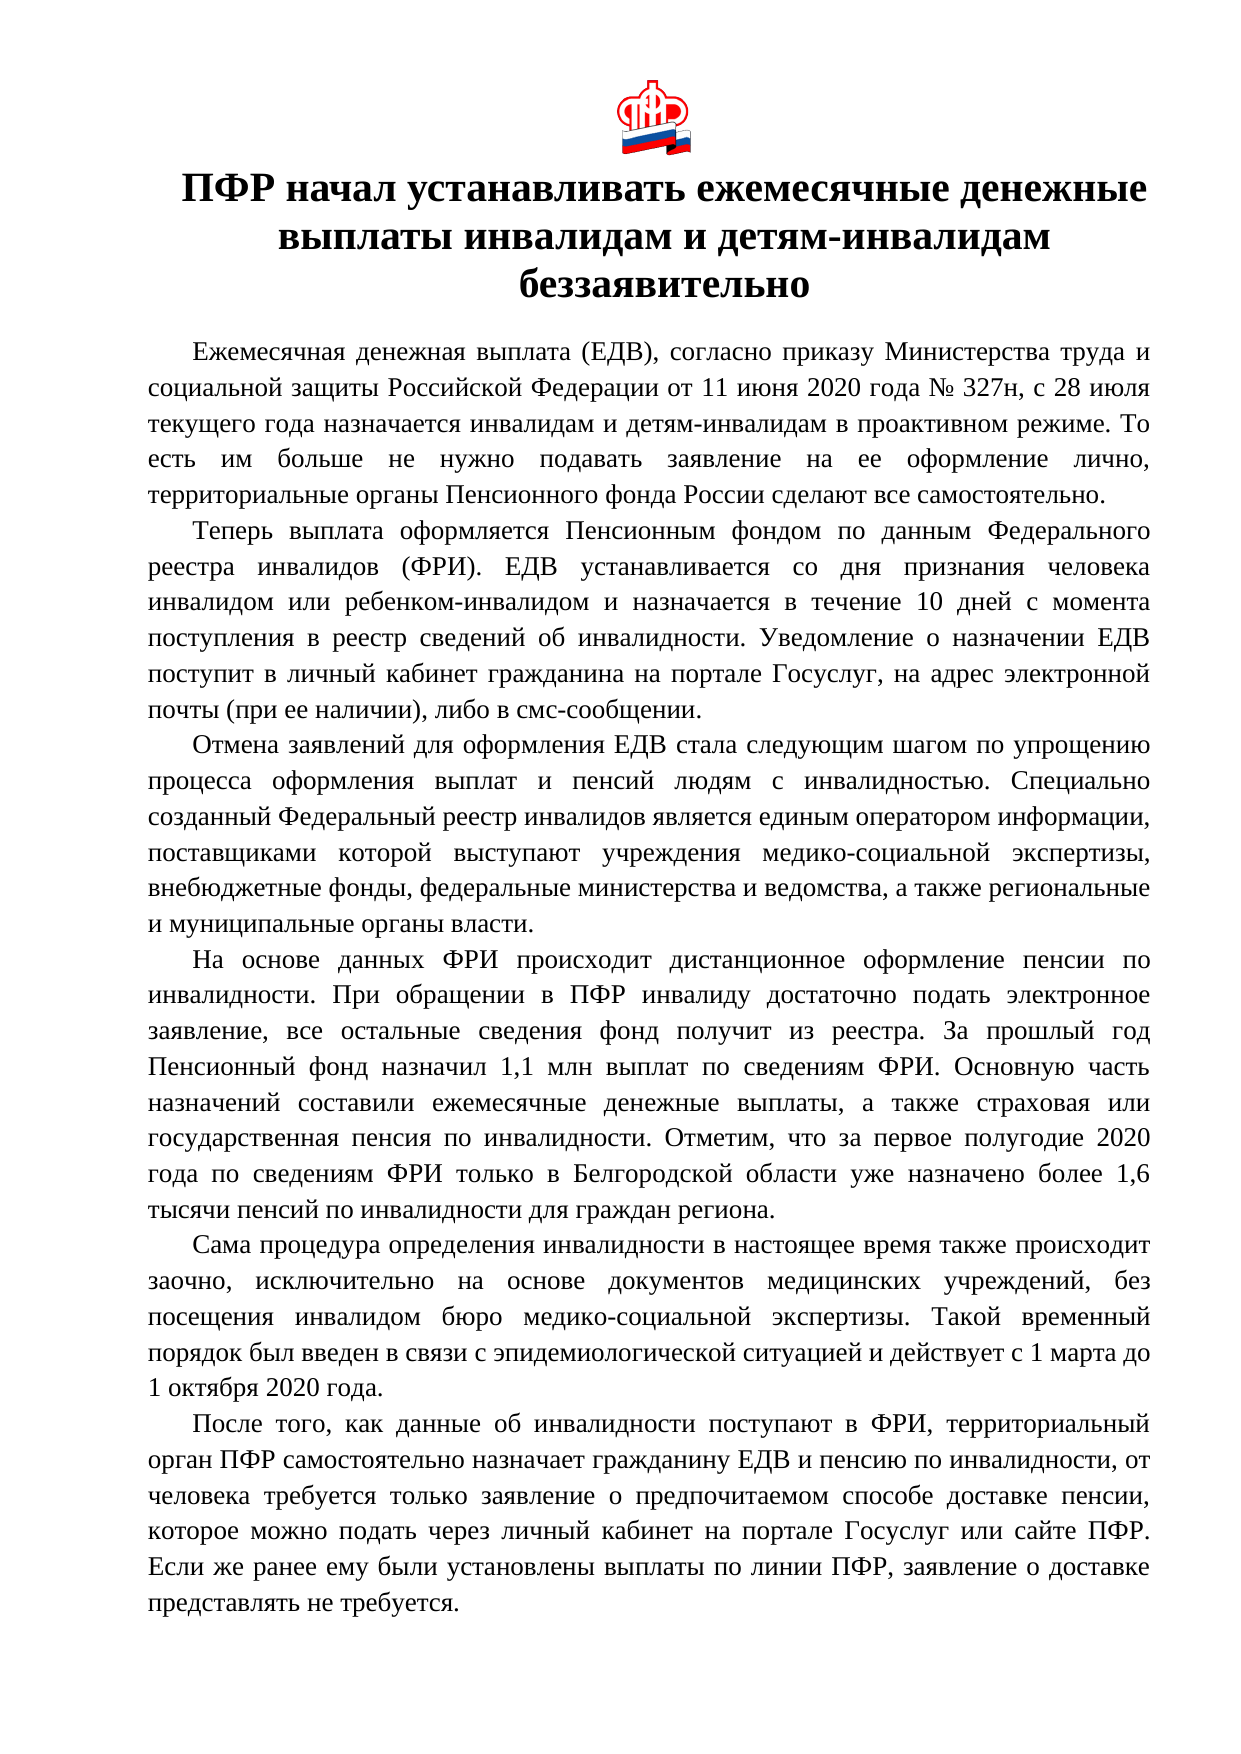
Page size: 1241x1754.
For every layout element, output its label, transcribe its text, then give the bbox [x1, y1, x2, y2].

text Ежемесячная денежная выплата (ЕДВ), согласно приказу Министерства труда и социальной защиты Российской Федерации от 11 июня 2020 года № 327н, с 28 июля текущего года назначается инвалидам и детям-инвалидам в проактивном режиме. То есть им больше не нужно подавать заявление на ее оформление лично, территориальные органы Пенсионного фонда России сделают все самостоятельно. [148, 335, 1152, 509]
text ПФР начал устанавливать ежемесячные денежные выплаты инвалидам и детям-инвалидам беззаявительно [177, 162, 1152, 306]
text Отмена заявлений для оформления ЕДВ стала следующим шагом по упрощению процесса оформления выплат и пенсий людям с инвалидностью. Специально созданный Федеральный реестр инвалидов является единым оператором информации, поставщиками которой выступают учреждения медико-социальной экспертизы, внебюджетные фонды, федеральные министерства и ведомства, а также региональные и муниципальные органы власти. [148, 728, 1152, 938]
text Сама процедура определения инвалидности в настоящее время также происходит заочно, исключительно на основе документов медицинских учреждений, без посещения инвалидом бюро медико-социальной экспертизы. Такой временный порядок был введен в связи с эпидемиологической ситуацией и действует с 1 марта до 1 октября 2020 года. [148, 1229, 1152, 1403]
picture [616, 80, 691, 156]
text После того, как данные об инвалидности поступают в ФРИ, территориальный орган ПФР самостоятельно назначает гражданину ЕДВ и пенсию по инвалидности, от человека требуется только заявление о предпочитаемом способе доставке пенсии, которое можно подать через личный кабинет на портале Госуслуг или сайте ПФР. Если же ранее ему были установлены выплаты по линии ПФР, заявление о доставке представлять не требуется. [148, 1407, 1152, 1617]
text На основе данных ФРИ происходит дистанционное оформление пенсии по инвалидности. При обращении в ПФР инвалиду достаточно подать электронное заявление, все остальные сведения фонд получит из реестра. За прошлый год Пенсионный фонд назначил 1,1 млн выплат по сведениям ФРИ. Основную часть назначений составили ежемесячные денежные выплаты, а также страховая или государственная пенсия по инвалидности. Отметим, что за первое полугодие 2020 года по сведениям ФРИ только в Белгородской области уже назначено более 1,6 тысячи пенсий по инвалидности для граждан региона. [148, 943, 1152, 1224]
text Теперь выплата оформляется Пенсионным фондом по данным Федерального реестра инвалидов (ФРИ). ЕДВ устанавливается со дня признания человека инвалидом или ребенком-инвалидом и назначается в течение 10 дней с момента поступления в реестр сведений об инвалидности. Уведомление о назначении ЕДВ поступит в личный кабинет гражданина на портале Госуслуг, на адрес электронной почты (при ее наличии), либо в смс-сообщении. [148, 514, 1152, 724]
